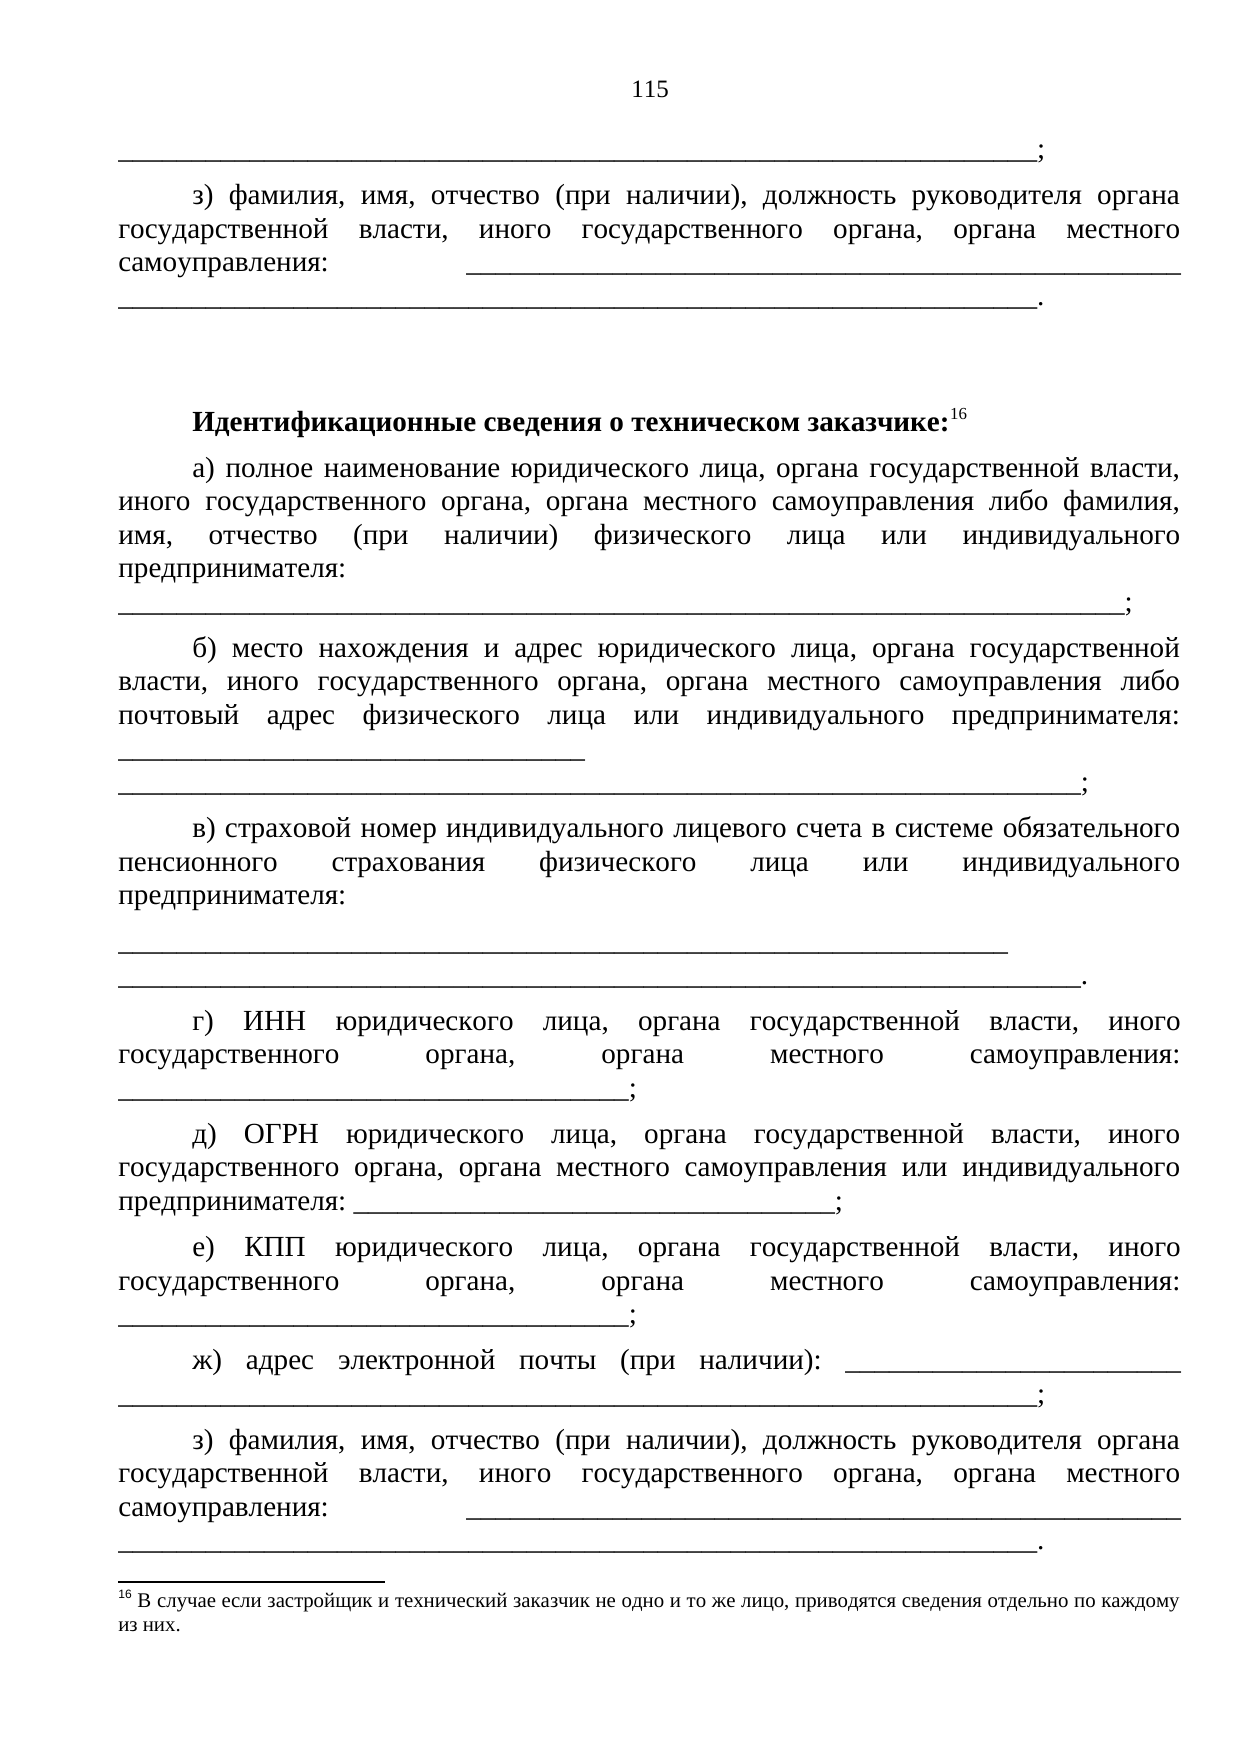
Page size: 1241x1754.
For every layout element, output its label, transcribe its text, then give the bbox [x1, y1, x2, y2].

text з) фамилия, имя, отчество (при наличии), должность руководителя органа государственной власти, иного государственного органа, органа местного самоуправления: _________________________________________________ _______________________________________________________________. [118, 177, 1181, 312]
text б) место нахождения и адрес юридического лица, органа государственной власти, иного государственного органа, органа местного самоуправления либо почтовый адрес физического лица или индивидуального предпринимателя: ________________________________ [118, 630, 1181, 764]
text а) полное наименование юридического лица, органа государственной власти, иного государственного органа, органа местного самоуправления либо фамилия, имя, отчество (при наличии) физического лица или индивидуального предпринимателя: _____________________________________________________________________; [118, 450, 1181, 617]
text __________________________________________________________________. [118, 957, 1181, 990]
text ж) адрес электронной почты (при наличии): _______________________ _______________________________________________________________; [118, 1342, 1181, 1409]
text в) страховой номер индивидуального лицевого счета в системе обязательного пенсионного страхования физического лица или индивидуального предпринимателя: [118, 810, 1181, 911]
text _____________________________________________________________ [118, 923, 1181, 957]
text з) фамилия, имя, отчество (при наличии), должность руководителя органа государственной власти, иного государственного органа, органа местного самоуправления: _________________________________________________ _______________________________________________________________. [118, 1422, 1181, 1556]
text Идентификационные сведения о техническом заказчике: [118, 404, 1181, 437]
text д) ОГРН юридического лица, органа государственной власти, иного государственного органа, органа местного самоуправления или индивидуального предпринимателя: _________________________________; [118, 1116, 1181, 1217]
text __________________________________________________________________; [118, 764, 1181, 798]
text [118, 131, 1181, 165]
text е) КПП юридического лица, органа государственной власти, иного государственного органа, органа местного самоуправления: ___________________________________; [118, 1229, 1181, 1330]
text г) ИНН юридического лица, органа государственной власти, иного государственного органа, органа местного самоуправления: ___________________________________; [118, 1003, 1181, 1103]
